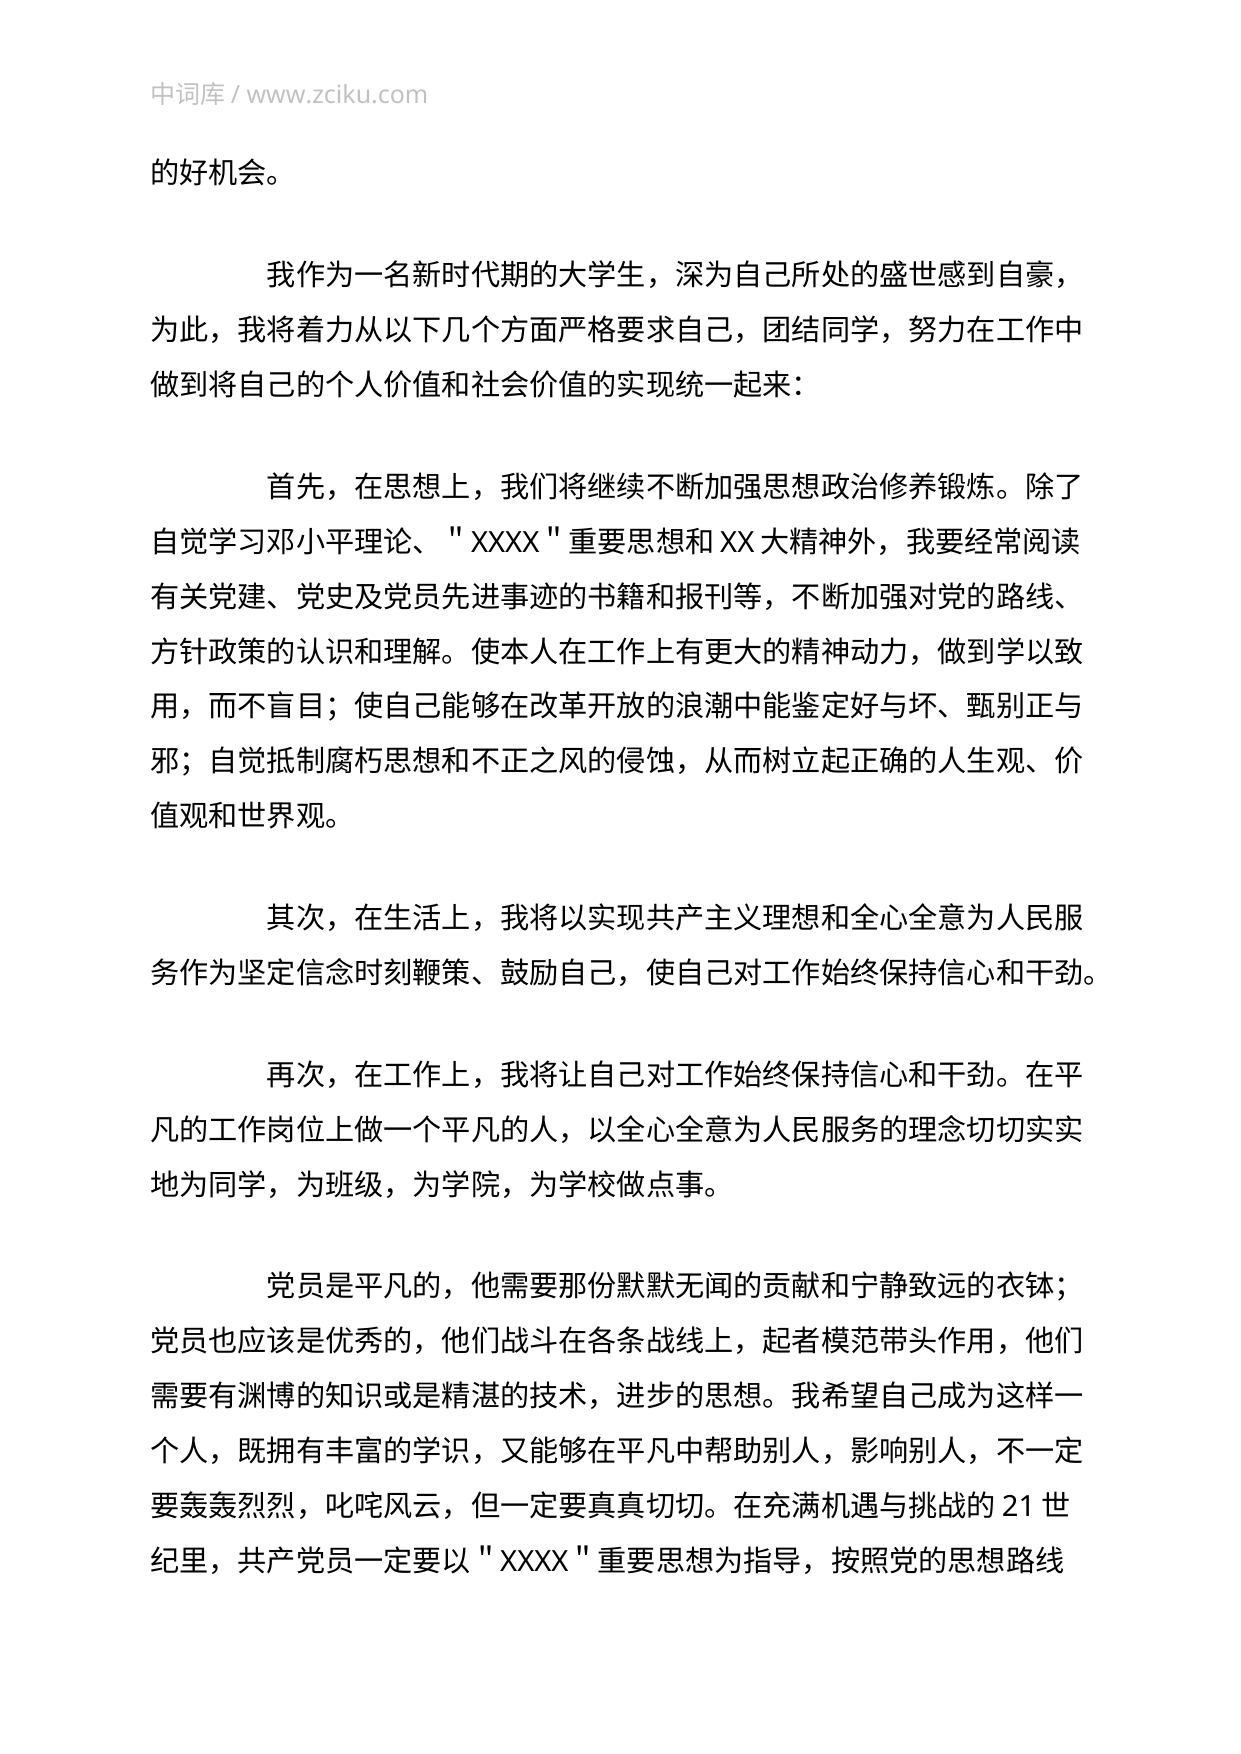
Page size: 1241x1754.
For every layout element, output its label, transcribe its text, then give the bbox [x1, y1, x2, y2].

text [150, 150, 1090, 192]
text 其次，在生活上，我将以实现共产主义理想和全心全意为人民服务作为坚定信念时刻鞭策、鼓励自己，使自己对工作始终保持信心和干劲。 [150, 894, 1090, 992]
text 首先，在思想上，我们将继续不断加强思想政治修养锻炼。除了自觉学习邓小平理论、＂XXXX＂重要思想和XX大精神外，我要经常阅读有关党建、党史及党员先进事迹的书籍和报刊等，不断加强对党的路线、方针政策的认识和理解。使本人在工作上有更大的精神动力，做到学以致用，而不盲目；使自己能够在改革开放的浪潮中能鉴定好与坏、甄别正与邪；自觉抵制腐朽思想和不正之风的侵蚀，从而树立起正确的人生观、价值观和世界观。 [150, 463, 1090, 835]
text 再次，在工作上，我将让自己对工作始终保持信心和干劲。在平凡的工作岗位上做一个平凡的人，以全心全意为人民服务的理念切切实实地为同学，为班级，为学院，为学校做点事。 [150, 1051, 1090, 1203]
text 我作为一名新时代期的大学生，深为自己所处的盛世感到自豪，为此，我将着力从以下几个方面严格要求自己，团结同学，努力在工作中做到将自己的个人价值和社会价值的实现统一起来： [150, 252, 1090, 404]
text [150, 1263, 1090, 1580]
